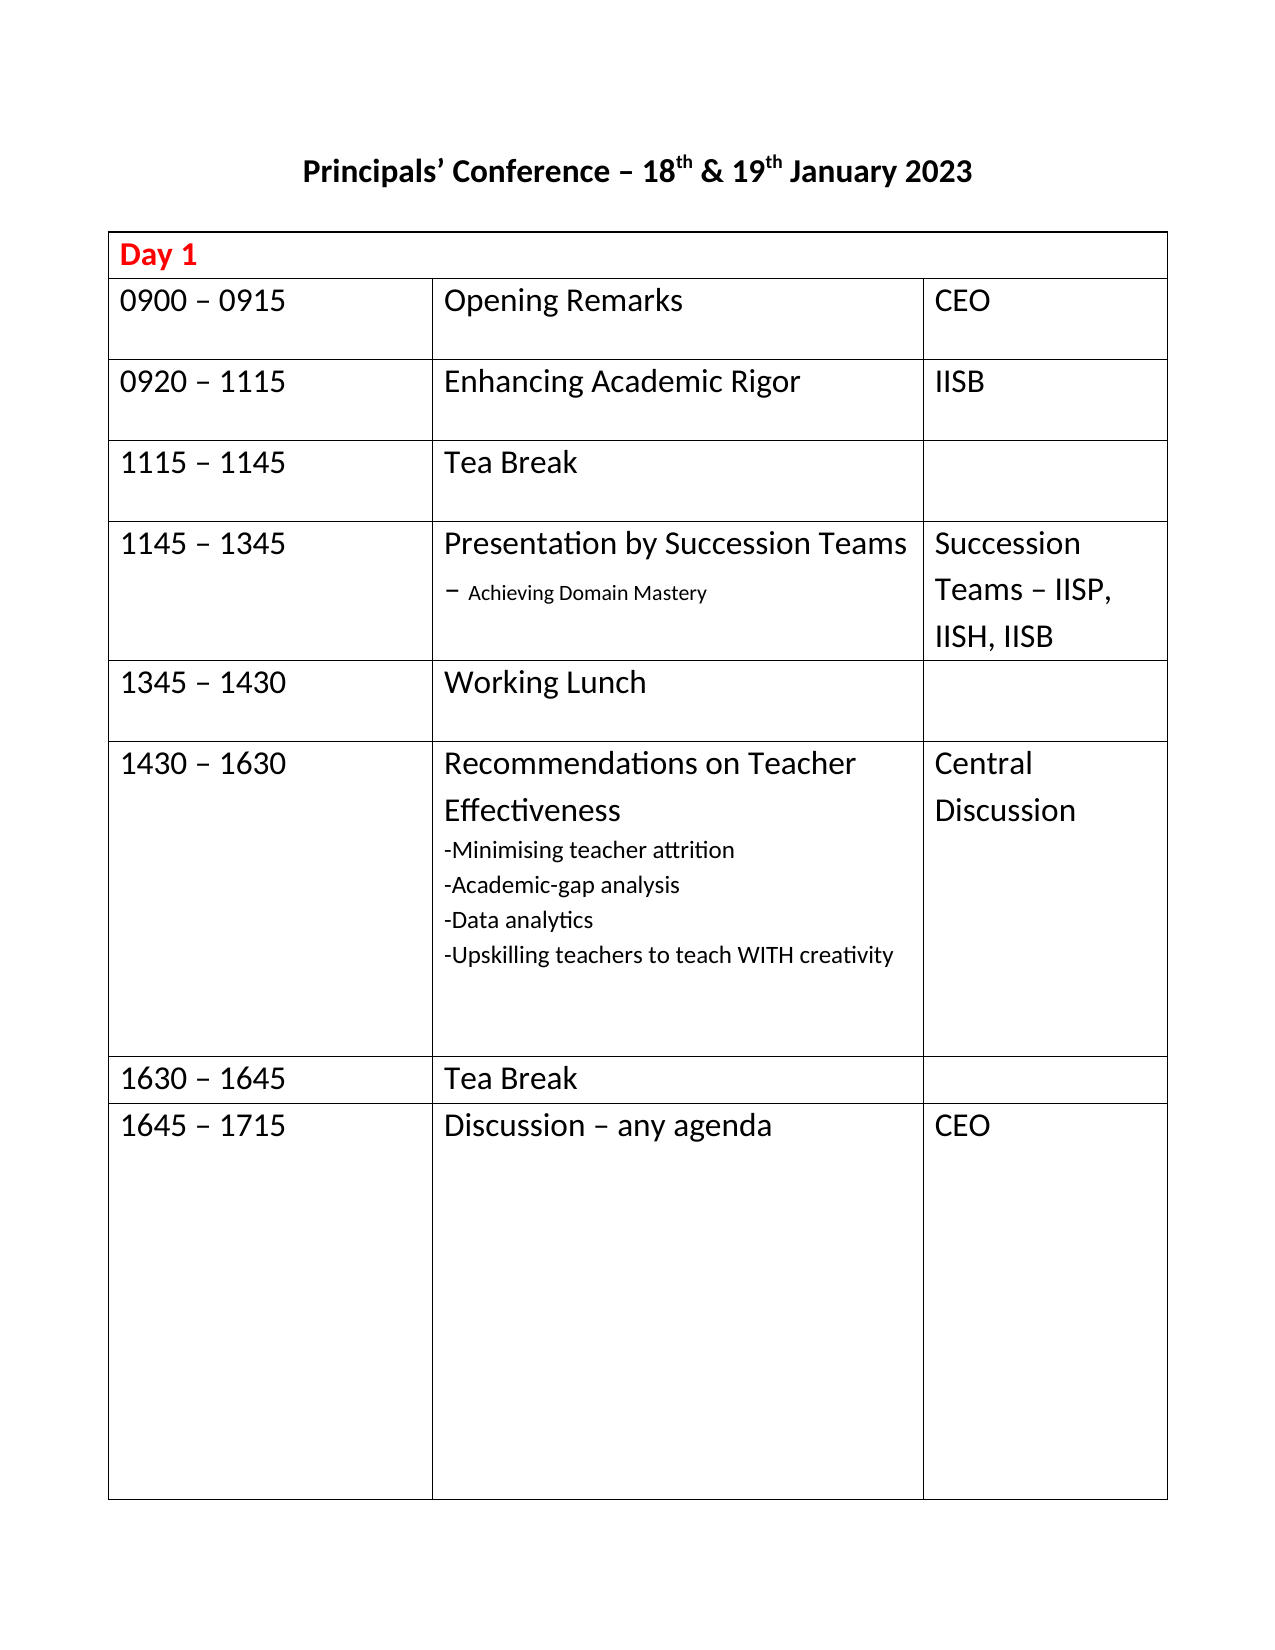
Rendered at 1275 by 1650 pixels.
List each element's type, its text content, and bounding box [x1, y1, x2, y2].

table_cell CEO [924, 1104, 1167, 1498]
table_cell 1145 – 1345 [109, 522, 432, 660]
table_cell Central Discussion [924, 742, 1167, 1056]
table_cell [924, 661, 1167, 741]
table_cell Enhancing Academic Rigor [433, 360, 923, 439]
table_cell 1630 – 1645 [109, 1057, 432, 1103]
table_cell Succession Teams – IISP, IISH, IISB [924, 522, 1167, 660]
table_cell Working Lunch [433, 661, 923, 741]
table_cell Opening Remarks [433, 279, 923, 358]
table_cell Recommendations on Teacher Effectiveness -Minimising teacher attrition -Academic-gap analysis -Data analytics -Upskilling teachers to teach WITH creativity [433, 742, 923, 1056]
table_cell 1430 – 1630 [109, 742, 432, 1056]
table_cell 1645 – 1715 [109, 1104, 432, 1498]
table_cell IISB [924, 360, 1167, 439]
table_cell Tea Break [433, 441, 923, 521]
table_cell 1345 – 1430 [109, 661, 432, 741]
table_cell [924, 441, 1167, 521]
table_cell 1115 – 1145 [109, 441, 432, 521]
text Principals’ Conference – 18th & 19th January 2023 [150, 150, 1125, 191]
table_cell Discussion – any agenda [433, 1104, 923, 1498]
table_cell CEO [924, 279, 1167, 358]
table_cell [924, 1057, 1167, 1103]
table_cell Presentation by Succession Teams – Achieving Domain Mastery [433, 522, 923, 660]
table_header Day 1 [109, 233, 1167, 277]
table_cell 0920 – 1115 [109, 360, 432, 439]
table_cell 0900 – 0915 [109, 279, 432, 358]
table_cell Tea Break [433, 1057, 923, 1103]
